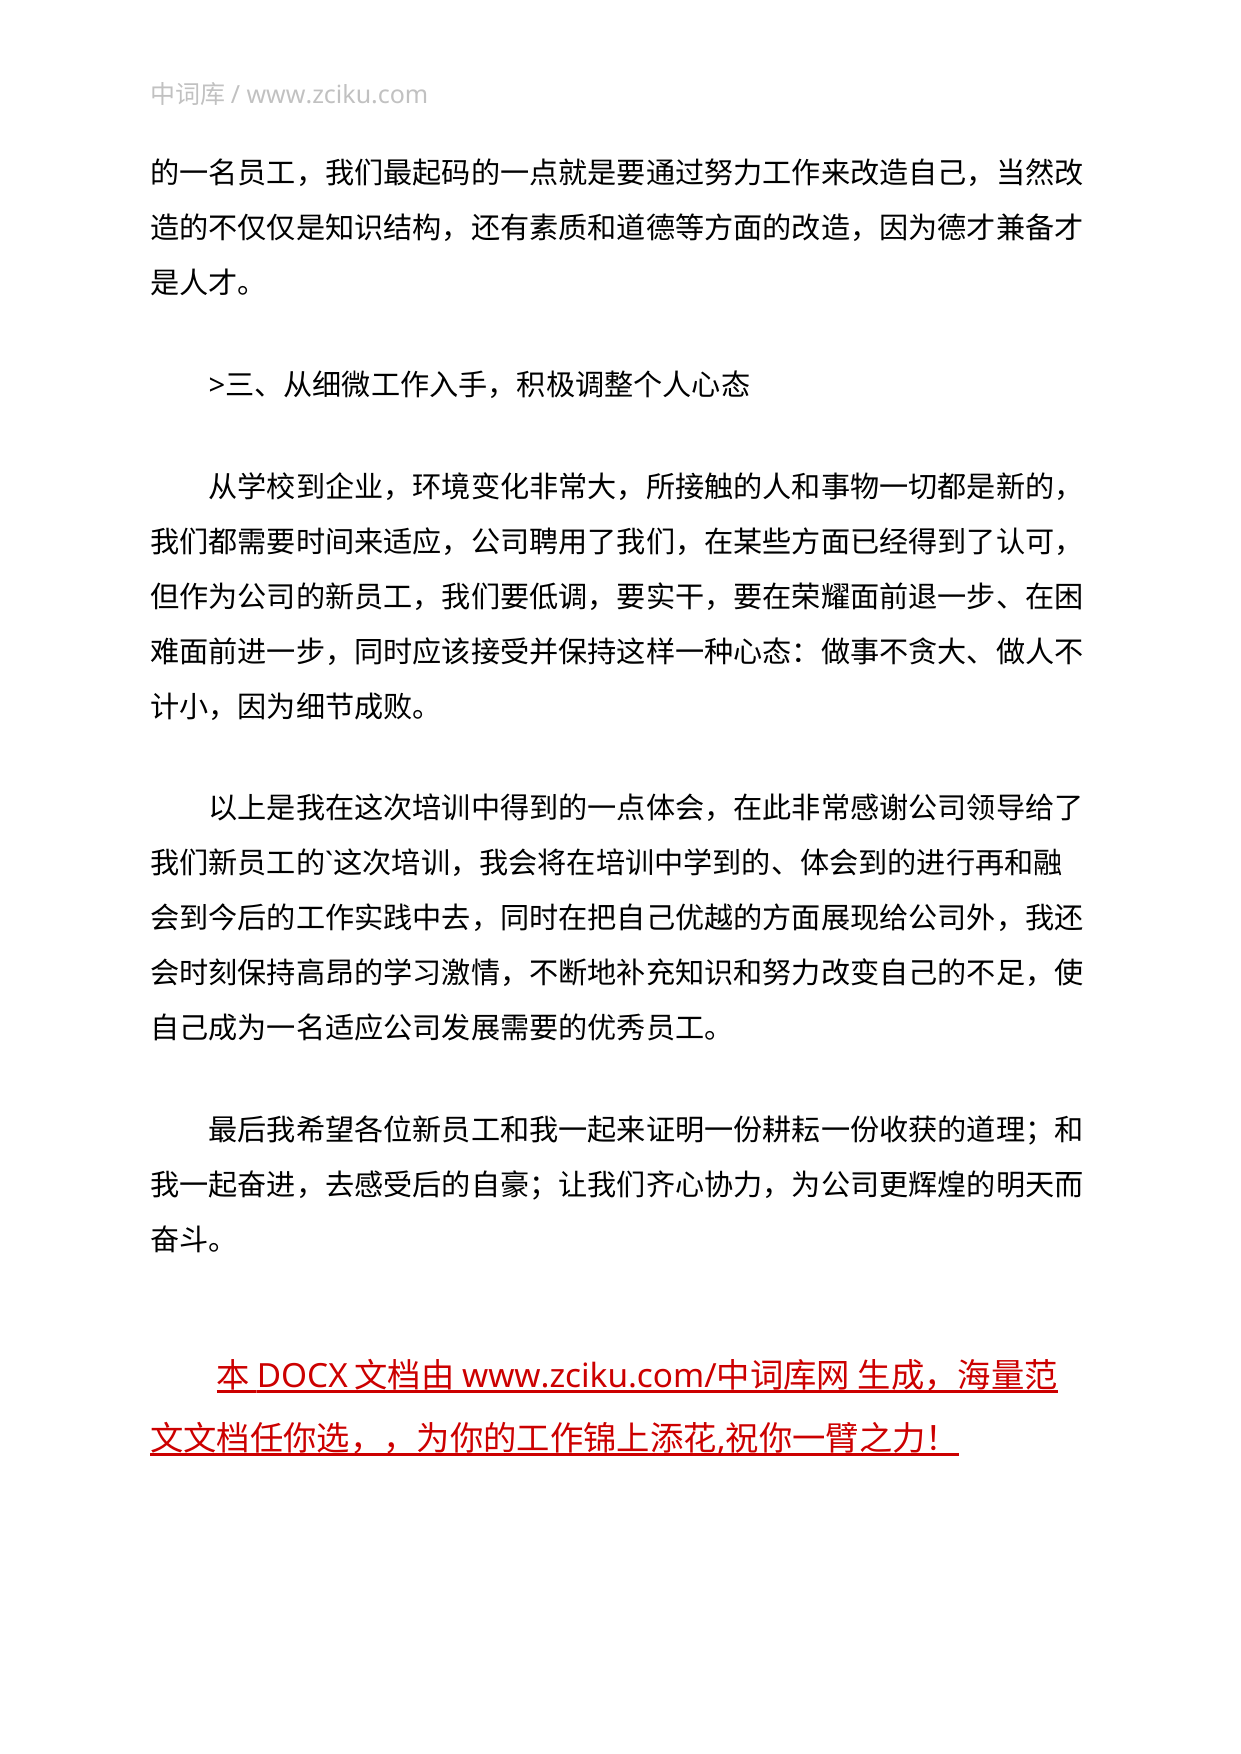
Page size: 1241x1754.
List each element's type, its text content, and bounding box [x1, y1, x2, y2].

text 以上是我在这次培训中得到的一点体会，在此非常感谢公司领导给了我们新员工的`这次培训，我会将在培训中学到的、体会到的进行再和融会到今后的工作实践中去，同时在把自己优越的方面展现给公司外，我还会时刻保持高昂的学习激情，不断地补充知识和努力改变自己的不足，使自己成为一名适应公司发展需要的优秀员工。 [150, 785, 1090, 1047]
text >三、从细微工作入手，积极调整个人心态 [150, 362, 1090, 404]
text 最后我希望各位新员工和我一起来证明一份耕耘一份收获的道理；和我一起奋进，去感受后的自豪；让我们齐心协力，为公司更辉煌的明天而奋斗。 [150, 1106, 1090, 1258]
text 本DOCX文档由 www.zciku.com/中词库网 生成，海量范文文档任你选，，为你的工作锦上添花,祝你一臂之力！ [150, 1349, 1090, 1460]
text 从学校到企业，环境变化非常大，所接触的人和事物一切都是新的，我们都需要时间来适应，公司聘用了我们，在某些方面已经得到了认可，但作为公司的新员工，我们要低调，要实干，要在荣耀面前退一步、在困难面前进一步，同时应该接受并保持这样一种心态：做事不贪大、做人不计小，因为细节成败。 [150, 463, 1090, 725]
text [150, 150, 1090, 302]
